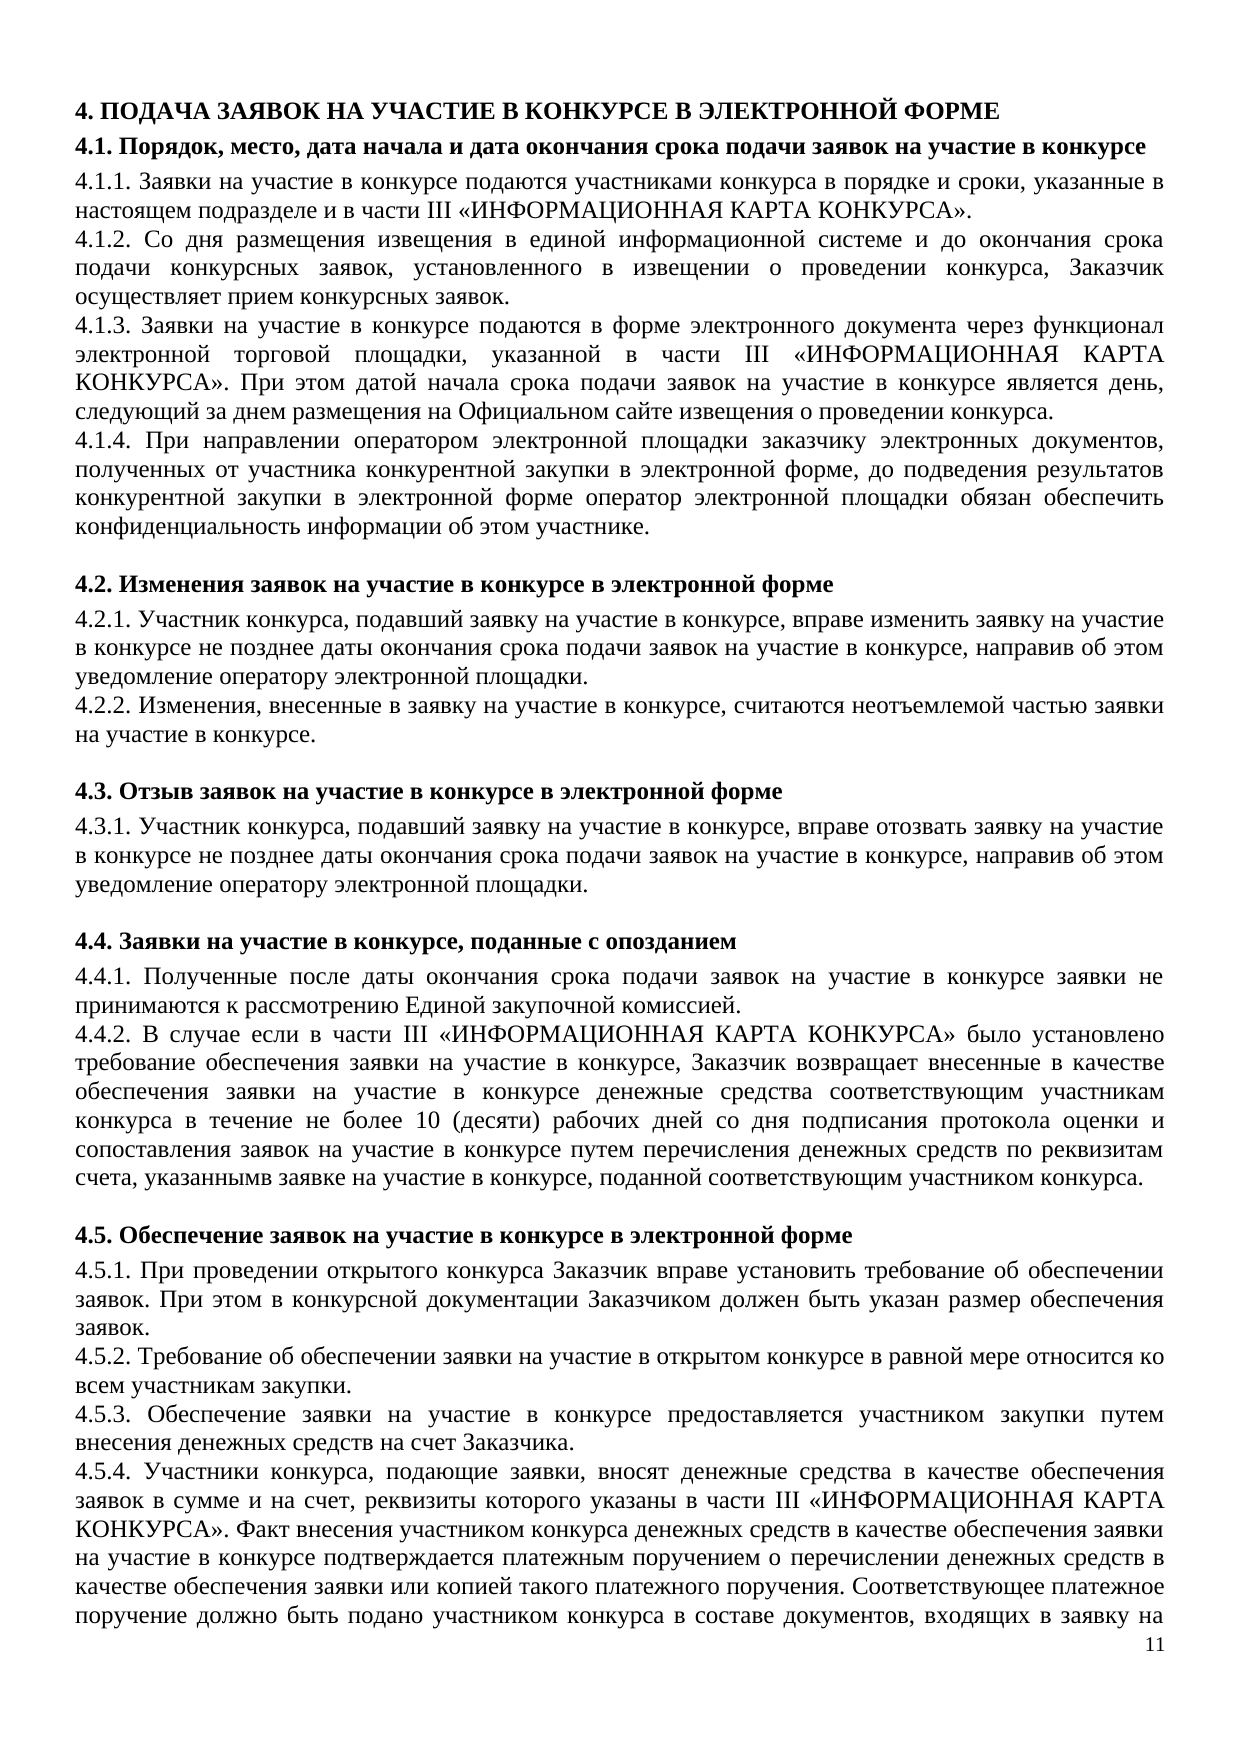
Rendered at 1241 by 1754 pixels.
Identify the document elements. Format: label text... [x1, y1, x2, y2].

text 4.5. Обеспечение заявок на участие в конкурсе в электронной форме [75, 1220, 1165, 1249]
text 4.4.2. В случае если в части III «ИНФОРМАЦИОННАЯ КАРТА КОНКУРСА» было установлено требование обеспечения заявки на участие в конкурсе, Заказчик возвращает внесенные в качестве обеспечения заявки на участие в конкурсе денежные средства соответствующим участникам конкурса в течение не более 10 (десяти) рабочих дней со дня подписания протокола оценки и сопоставления заявок на участие в конкурсе путем перечисления денежных средств по реквизитам счета, указаннымв заявке на участие в конкурсе, поданной соответствующим участником конкурса. [75, 1019, 1165, 1191]
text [75, 1456, 1165, 1629]
text 4.1. Порядок, место, дата начала и дата окончания срока подачи заявок на участие в конкурсе [75, 131, 1165, 160]
text 4.5.2. Требование об обеспечении заявки на участие в открытом конкурсе в равной мере относится ко всем участникам закупки. [75, 1341, 1165, 1399]
text 4.2.2. Изменения, внесенные в заявку на участие в конкурсе, считаются неотъемлемой частью заявки на участие в конкурсе. [75, 690, 1165, 747]
text 4.1.1. Заявки на участие в конкурсе подаются участниками конкурса в порядке и сроки, указанные в настоящем подразделе и в части III «ИНФОРМАЦИОННАЯ КАРТА КОНКУРСА». [75, 166, 1165, 224]
text 4.2.1. Участник конкурса, подавший заявку на участие в конкурсе, вправе изменить заявку на участие в конкурсе не позднее даты окончания срока подачи заявок на участие в конкурсе, направив об этом уведомление оператору электронной площадки. [75, 604, 1165, 690]
text 4.4. Заявки на участие в конкурсе, поданные с опозданием [75, 926, 1165, 955]
text 4.1.3. Заявки на участие в конкурсе подаются в форме электронного документа через функционал электронной торговой площадки, указанной в части III «ИНФОРМАЦИОННАЯ КАРТА КОНКУРСА». При этом датой начала срока подачи заявок на участие в конкурсе является день, следующий за днем размещения на Официальном сайте извещения о проведении конкурса. [75, 310, 1165, 425]
text 4.2. Изменения заявок на участие в конкурсе в электронной форме [75, 569, 1165, 597]
text 4.3.1. Участник конкурса, подавший заявку на участие в конкурсе, вправе отозвать заявку на участие в конкурсе не позднее даты окончания срока подачи заявок на участие в конкурсе, направив об этом уведомление оператору электронной площадки. [75, 811, 1165, 897]
text 4.4.1. Полученные после даты окончания срока подачи заявок на участие в конкурсе заявки не принимаются к рассмотрению Единой закупочной комиссией. [75, 961, 1165, 1019]
text 4.1.2. Со дня размещения извещения в единой информационной системе и до окончания срока подачи конкурсных заявок, установленного в извещении о проведении конкурса, Заказчик осуществляет прием конкурсных заявок. [75, 224, 1165, 310]
text 4. ПОДАЧА ЗАЯВОК НА УЧАСТИЕ В КОНКУРСЕ В ЭЛЕКТРОННОЙ ФОРМЕ [75, 96, 1165, 125]
text 4.1.4. При направлении оператором электронной площадки заказчику электронных документов, полученных от участника конкурентной закупки в электронной форме, до подведения результатов конкурентной закупки в электронной форме оператор электронной площадки обязан обеспечить конфиденциальность информации об этом участнике. [75, 425, 1165, 540]
text 4.5.3. Обеспечение заявки на участие в конкурсе предоставляется участником закупки путем внесения денежных средств на счет Заказчика. [75, 1399, 1165, 1456]
text 4.5.1. При проведении открытого конкурса Заказчик вправе установить требование об обеспечении заявок. При этом в конкурсной документации Заказчиком должен быть указан размер обеспечения заявок. [75, 1255, 1165, 1341]
text 4.3. Отзыв заявок на участие в конкурсе в электронной форме [75, 776, 1165, 805]
